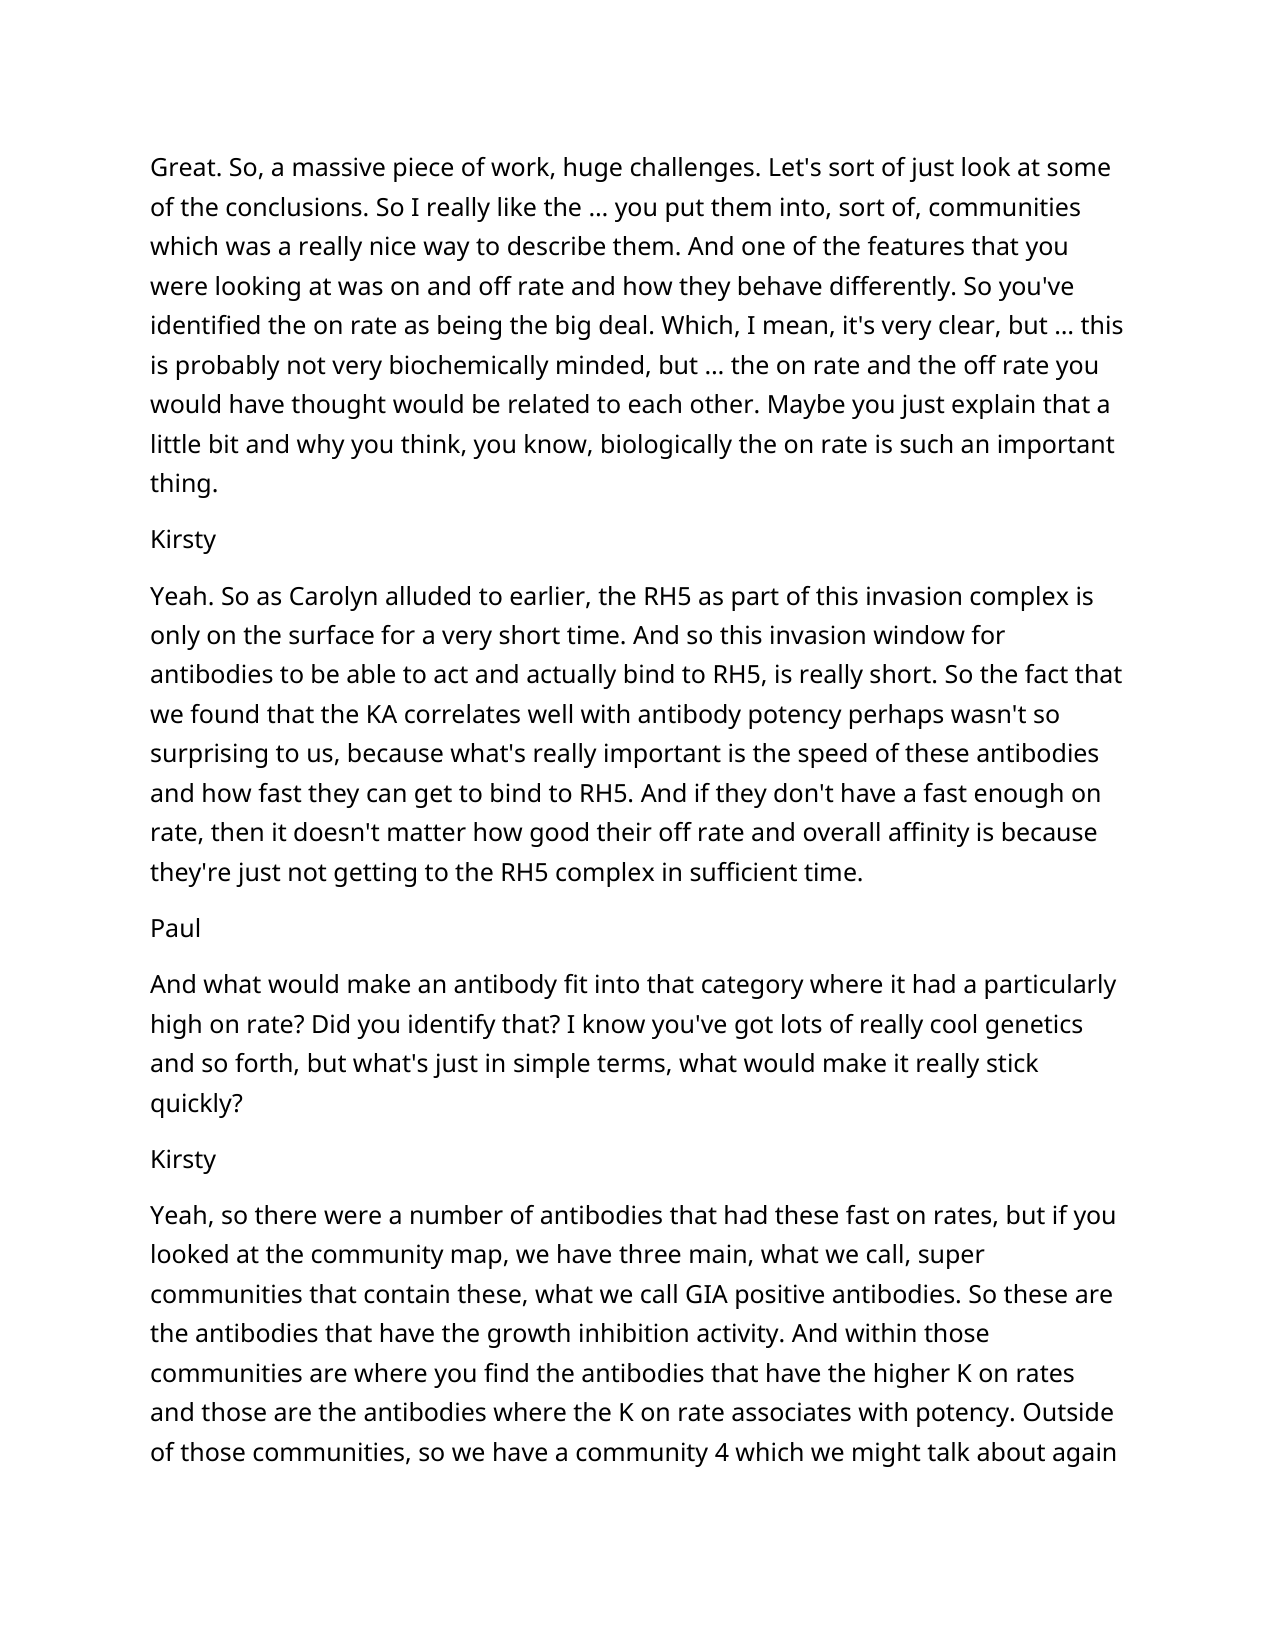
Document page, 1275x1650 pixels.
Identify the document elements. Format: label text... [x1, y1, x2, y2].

text Great. So, a massive piece of work, huge challenges. Let's sort of just look at some of the conclusions. So I really like the … you put them into, sort of, communities which was a really nice way to describe them. And one of the features that you were looking at was on and off rate and how they behave differently. So you've identified the on rate as being the big deal. Which, I mean, it's very clear, but … this is probably not very biochemically minded, but … the on rate and the off rate you would have thought would be related to each other. Maybe you just explain that a little bit and why you think, you know, biologically the on rate is such an important thing. [150, 150, 1125, 500]
text Paul [150, 911, 1125, 945]
text Yeah. So as Carolyn alluded to earlier, the RH5 as part of this invasion complex is only on the surface for a very short time. And so this invasion window for antibodies to be able to act and actually bind to RH5, is really short. So the fact that we found that the KA correlates well with antibody potency perhaps wasn't so surprising to us, because what's really important is the speed of these antibodies and how fast they can get to bind to RH5. And if they don't have a fast enough on rate, then it doesn't matter how good their off rate and overall affinity is because they're just not getting to the RH5 complex in sufficient time. [150, 578, 1125, 888]
text Kirsty [150, 522, 1125, 556]
text Kirsty [150, 1141, 1125, 1175]
text And what would make an antibody fit into that category where it had a particularly high on rate? Did you identify that? I know you've got lots of really cool genetics and so forth, but what's just in simple terms, what would make it really stick quickly? [150, 967, 1125, 1119]
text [150, 1197, 1125, 1468]
